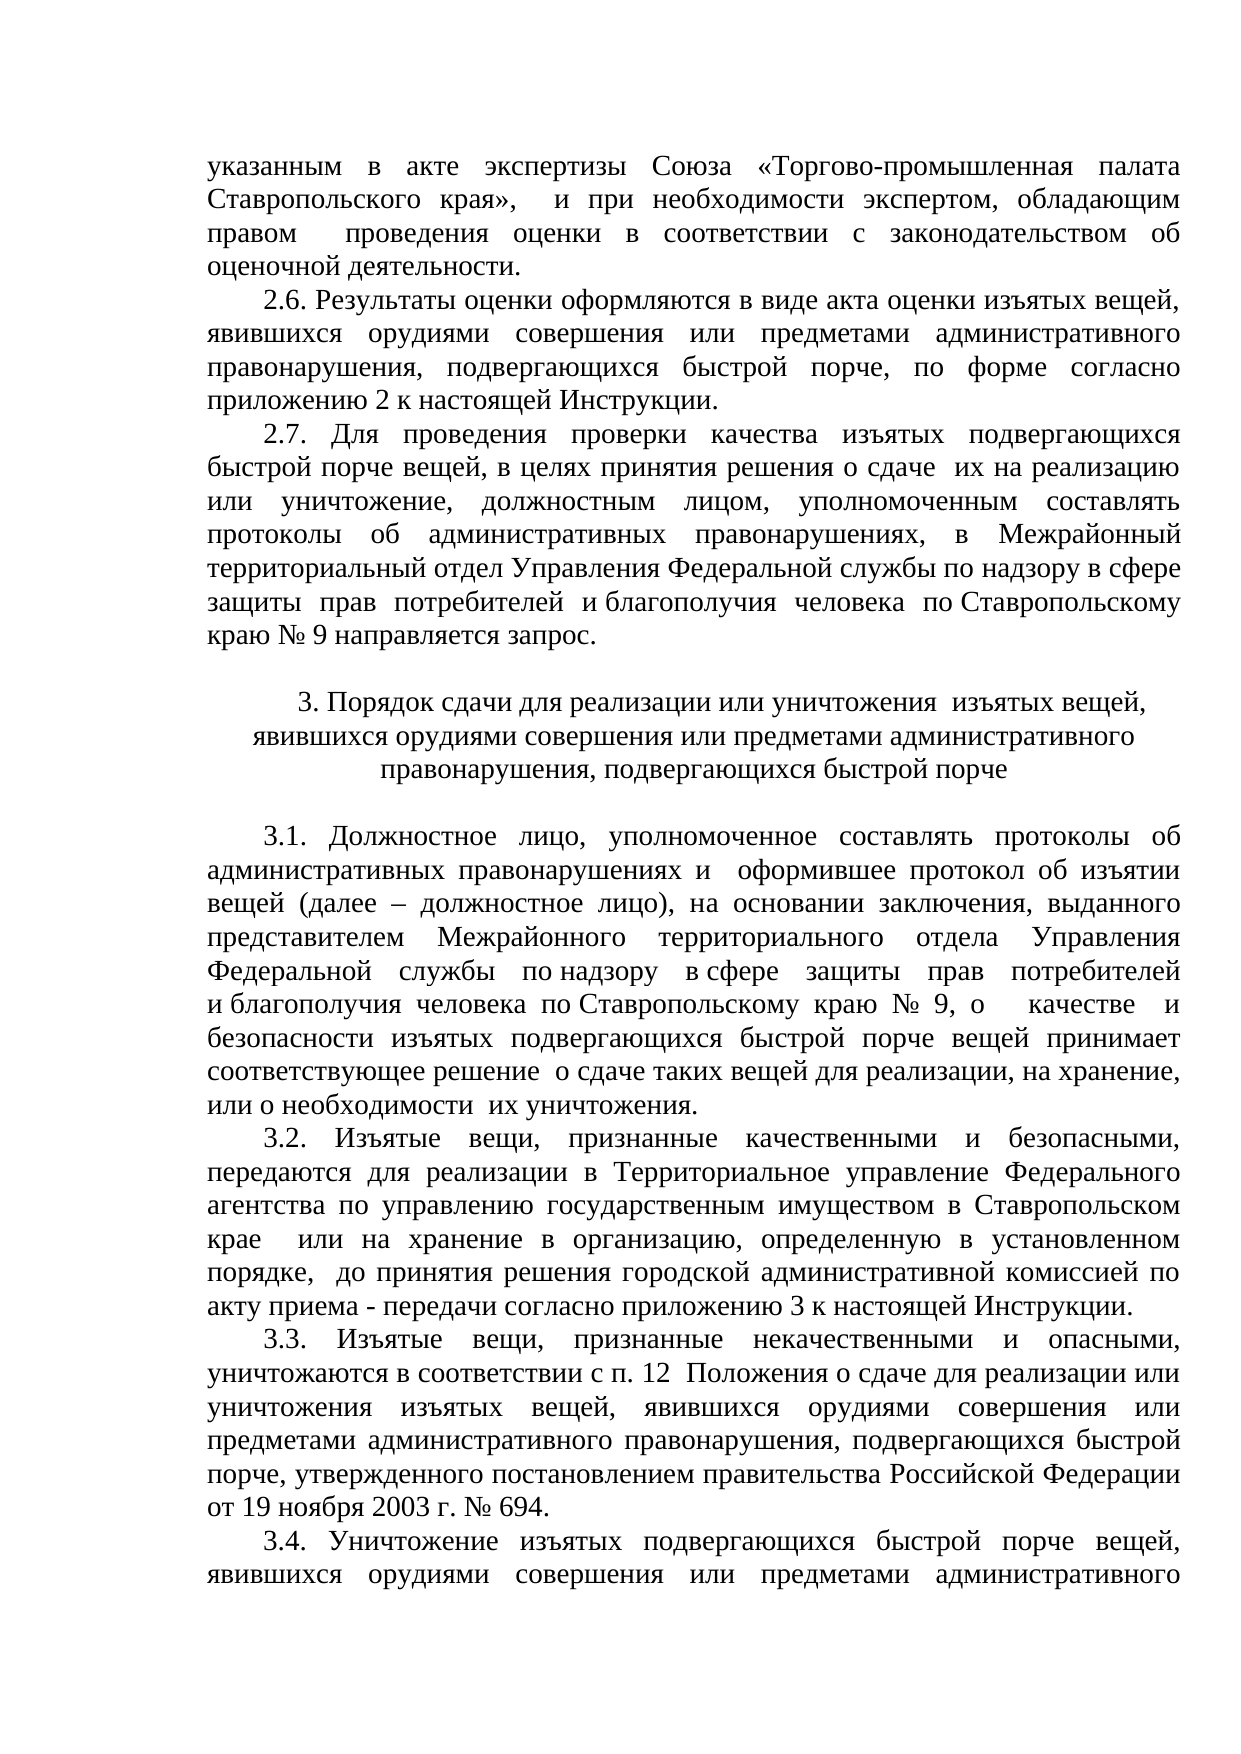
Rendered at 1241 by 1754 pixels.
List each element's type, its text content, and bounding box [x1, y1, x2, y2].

text 3.1. Должностное лицо, уполномоченное составлять протоколы об административных правонарушениях и оформившее протокол об изъятии вещей (далее – должностное лицо), на основании заключения, выданного представителем Межрайонного территориального отдела Управления Федеральной службы по надзору в сфере защиты прав потребителей и благополучия человека по Ставропольскому краю № 9, о качестве и безопасности изъятых подвергающихся быстрой порче вещей принимает соответствующее решение о сдаче таких вещей для реализации, на хранение, или о необходимости их уничтожения. [207, 1053, 1181, 1120]
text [207, 1523, 1181, 1590]
text 2.7. Для проведения проверки качества изъятых подвергающихся быстрой порче вещей, в целях принятия решения о сдаче их на реализацию или уничтожение, должностным лицом, уполномоченным составлять протоколы об административных правонарушениях, в Межрайонный территориальный отдел Управления Федеральной службы по надзору в сфере защиты прав потребителей и благополучия человека по Ставропольскому краю № 9 направляется запрос. [207, 416, 1181, 550]
text 3.1. Должностное лицо, уполномоченное составлять протоколы об административных правонарушениях и оформившее протокол об изъятии вещей (далее – должностное лицо), на основании заключения, выданного представителем Межрайонного территориального отдела Управления Федеральной службы по надзору в сфере защиты прав потребителей и благополучия человека по Ставропольскому краю № 9, о качестве и безопасности изъятых подвергающихся быстрой порче вещей принимает соответствующее решение о сдаче таких вещей для реализации, на хранение, или о необходимости их уничтожения. [207, 818, 1181, 953]
text 2.6. Результаты оценки оформляются в виде акта оценки изъятых вещей, явившихся орудиями совершения или предметами административного правонарушения, подвергающихся быстрой порче, по форме согласно приложению 2 к настоящей Инструкции. [207, 282, 1181, 416]
text 2.7. Для проведения проверки качества изъятых подвергающихся быстрой порче вещей, в целях принятия решения о сдаче их на реализацию или уничтожение, должностным лицом, уполномоченным составлять протоколы об административных правонарушениях, в Межрайонный территориальный отдел Управления Федеральной службы по надзору в сфере защиты прав потребителей и благополучия человека по Ставропольскому краю № 9 направляется запрос. [597, 584, 1181, 651]
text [207, 148, 1181, 282]
text 3. Порядок сдачи для реализации или уничтожения изъятых вещей, явившихся орудиями совершения или предметами административного правонарушения, подвергающихся быстрой порче [207, 684, 1181, 785]
text 3.2. Изъятые вещи, признанные качественными и безопасными, передаются для реализации в Территориальное управление Федерального агентства по управлению государственным имуществом в Ставропольском крае или на хранение в организацию, определенную в установленном порядке, до принятия решения городской административной комиссией по акту приема - передачи согласно приложению 3 к настоящей Инструкции. [207, 1120, 1181, 1322]
text 3.3. Изъятые вещи, признанные некачественными и опасными, уничтожаются в соответствии с п. 12 Положения о сдаче для реализации или уничтожения изъятых вещей, явившихся орудиями совершения или предметами административного правонарушения, подвергающихся быстрой порче, утвержденного постановлением правительства Российской Федерации от 19 ноября 2003 г. № 694. [207, 1322, 1181, 1523]
